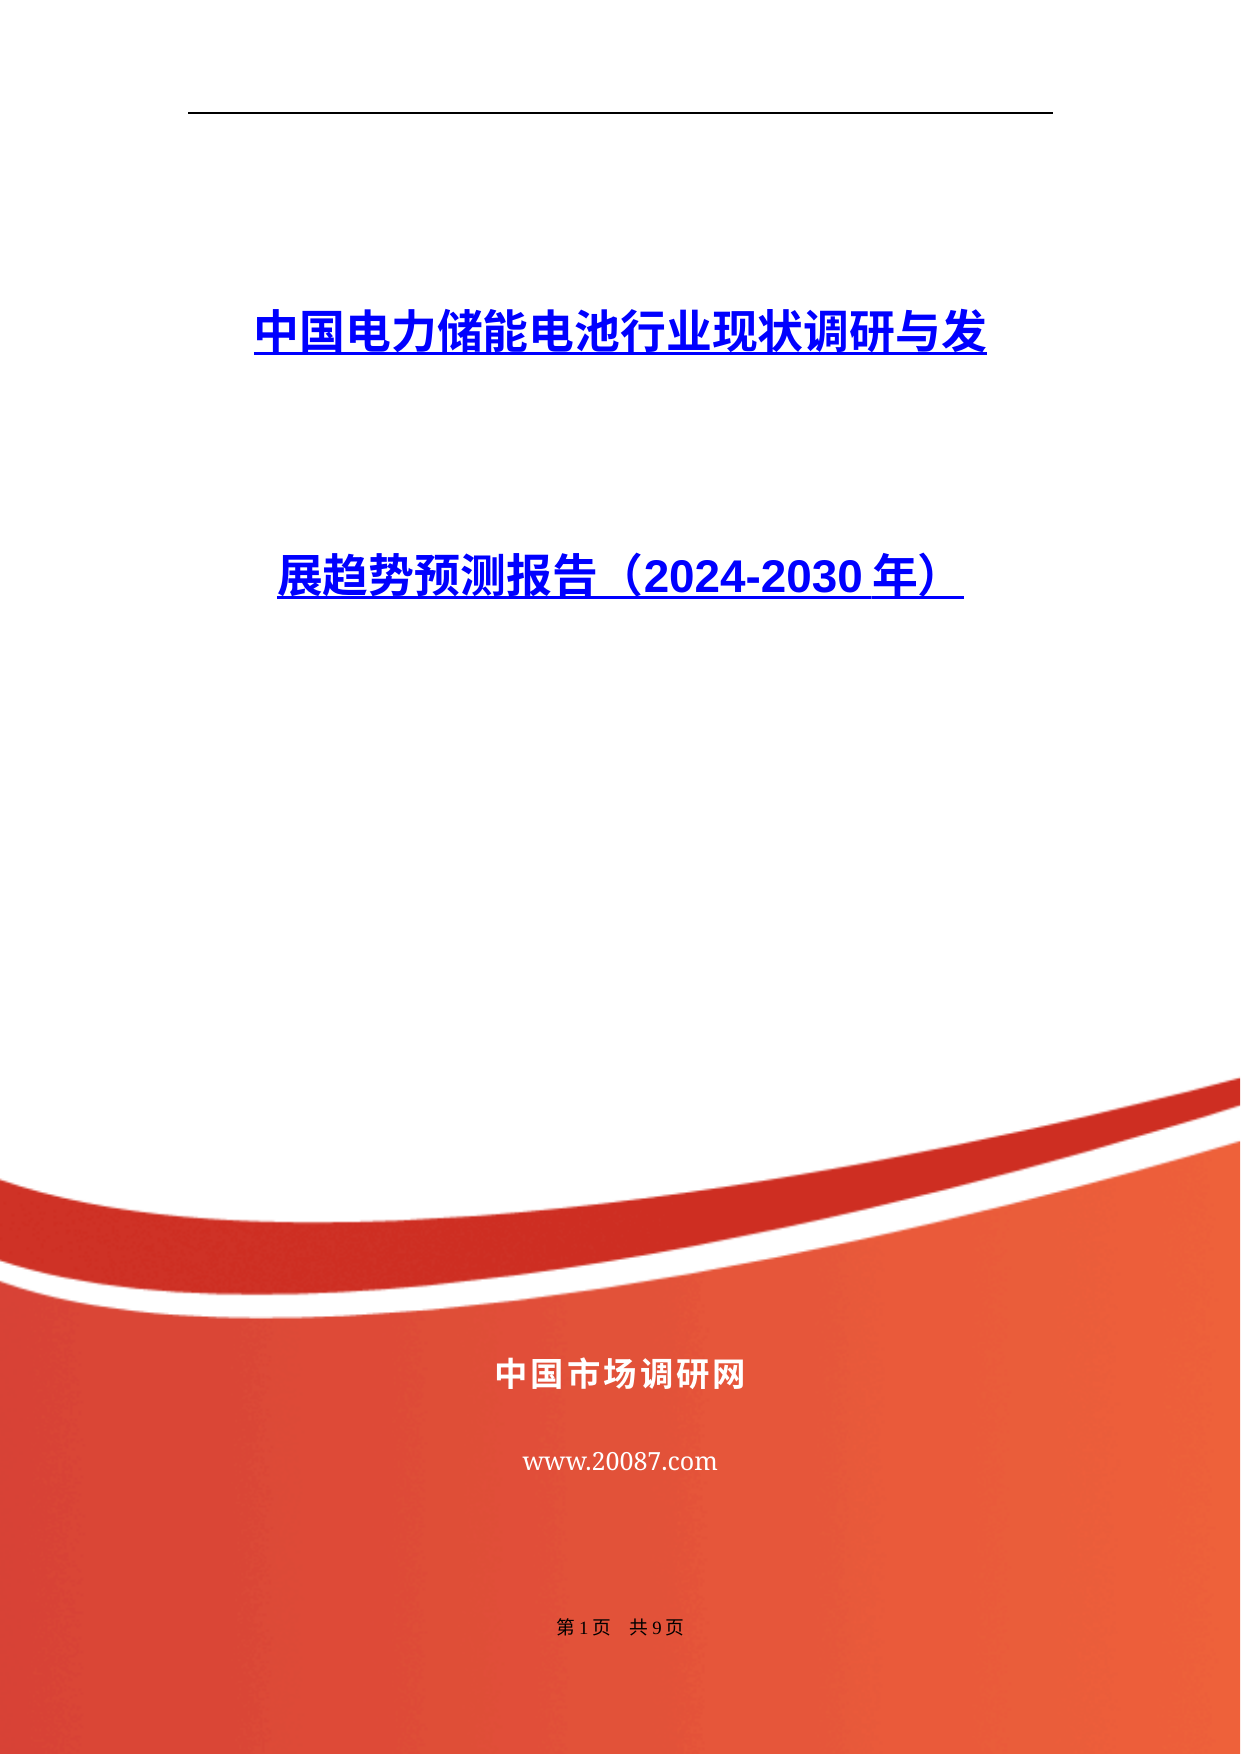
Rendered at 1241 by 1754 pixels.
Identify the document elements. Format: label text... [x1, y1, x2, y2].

text www.20087.com [187, 1428, 1053, 1493]
picture [0, 1006, 1241, 1754]
table_header 中国电力储能电池行业现状调研与发展趋势预测报告（2024-2030年） [188, 207, 1053, 773]
subtitle 中国市场调研网 [187, 1339, 1053, 1404]
